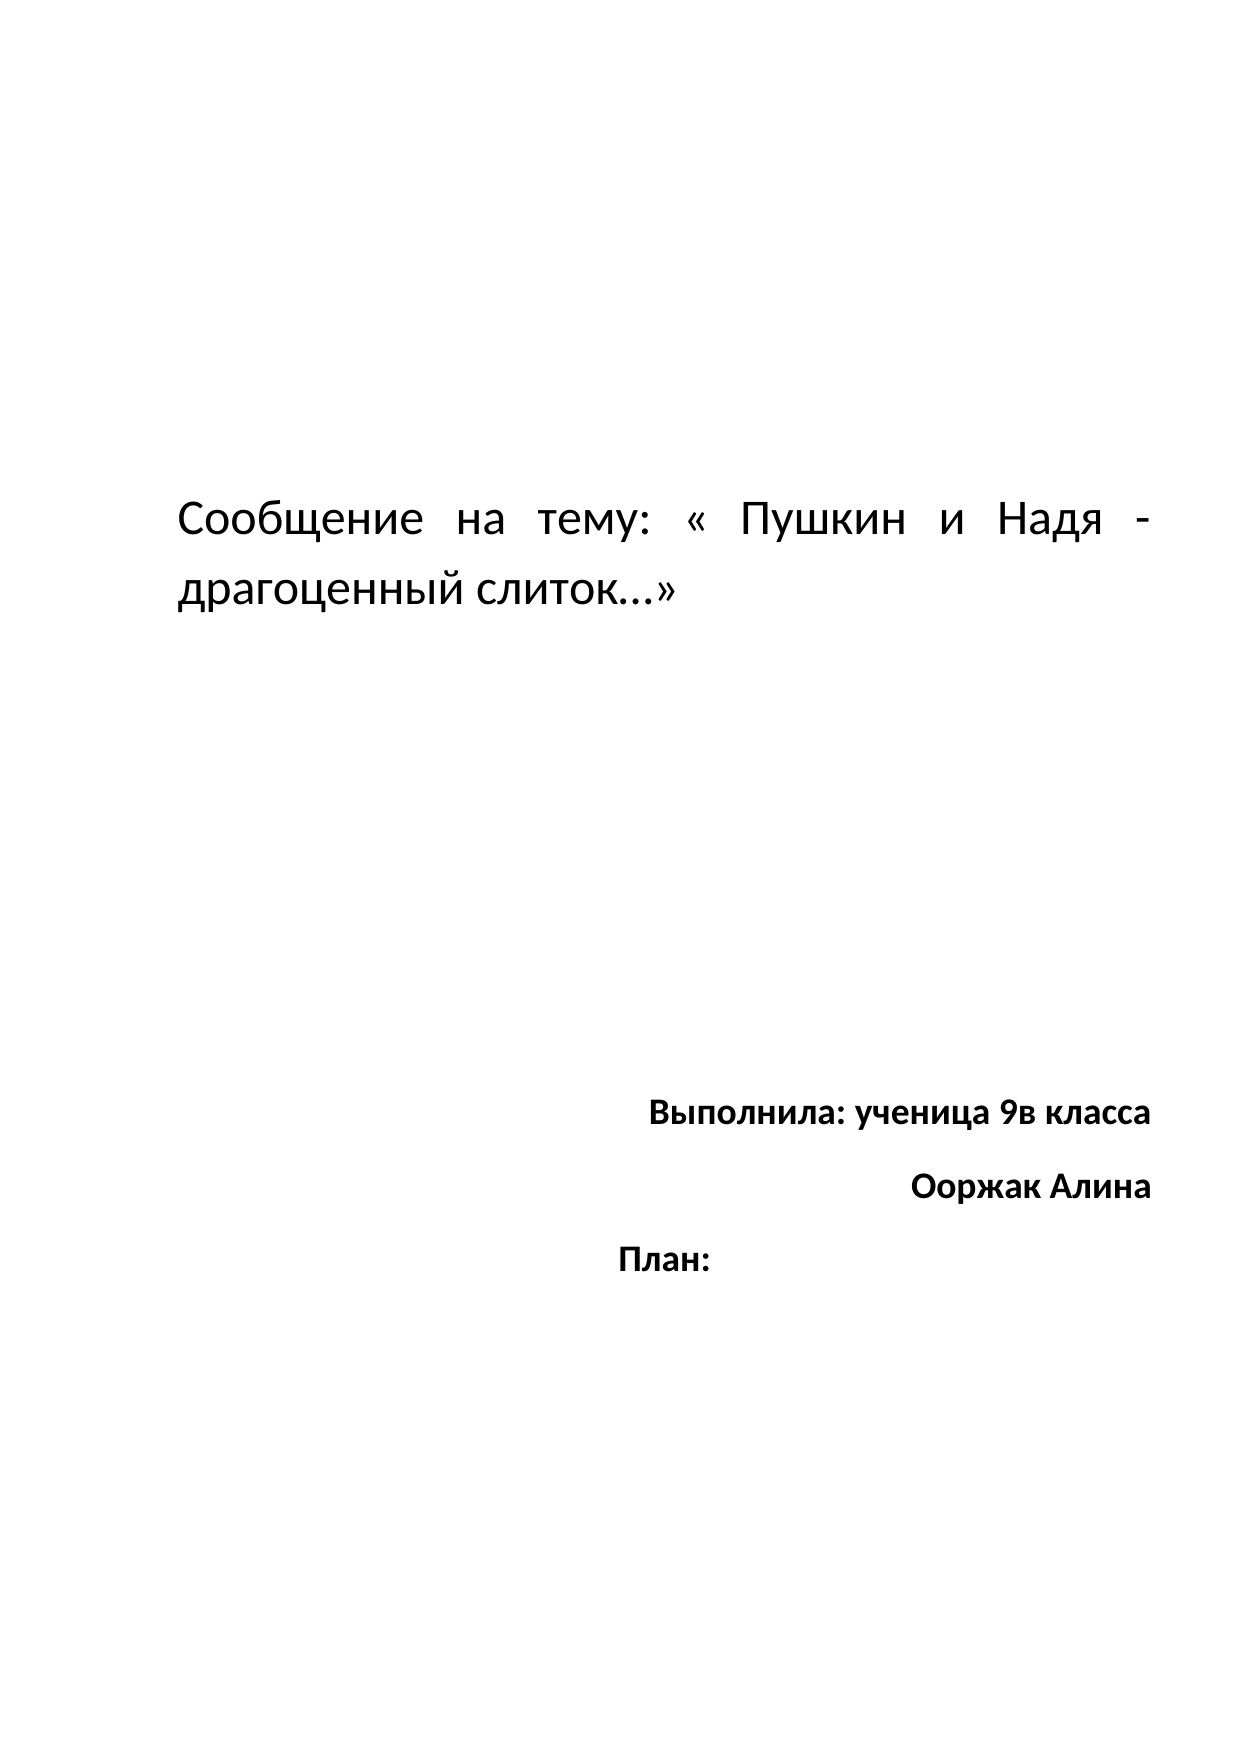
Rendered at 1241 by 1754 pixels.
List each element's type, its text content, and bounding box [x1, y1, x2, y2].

text Ооржак Алина [177, 1162, 1152, 1207]
text Сообщение на тему: « Пушкин и Надя - драгоценный слиток…» [177, 486, 1152, 617]
text План: [177, 1235, 1152, 1281]
text Выполнила: ученица 9в класса [177, 1088, 1152, 1134]
